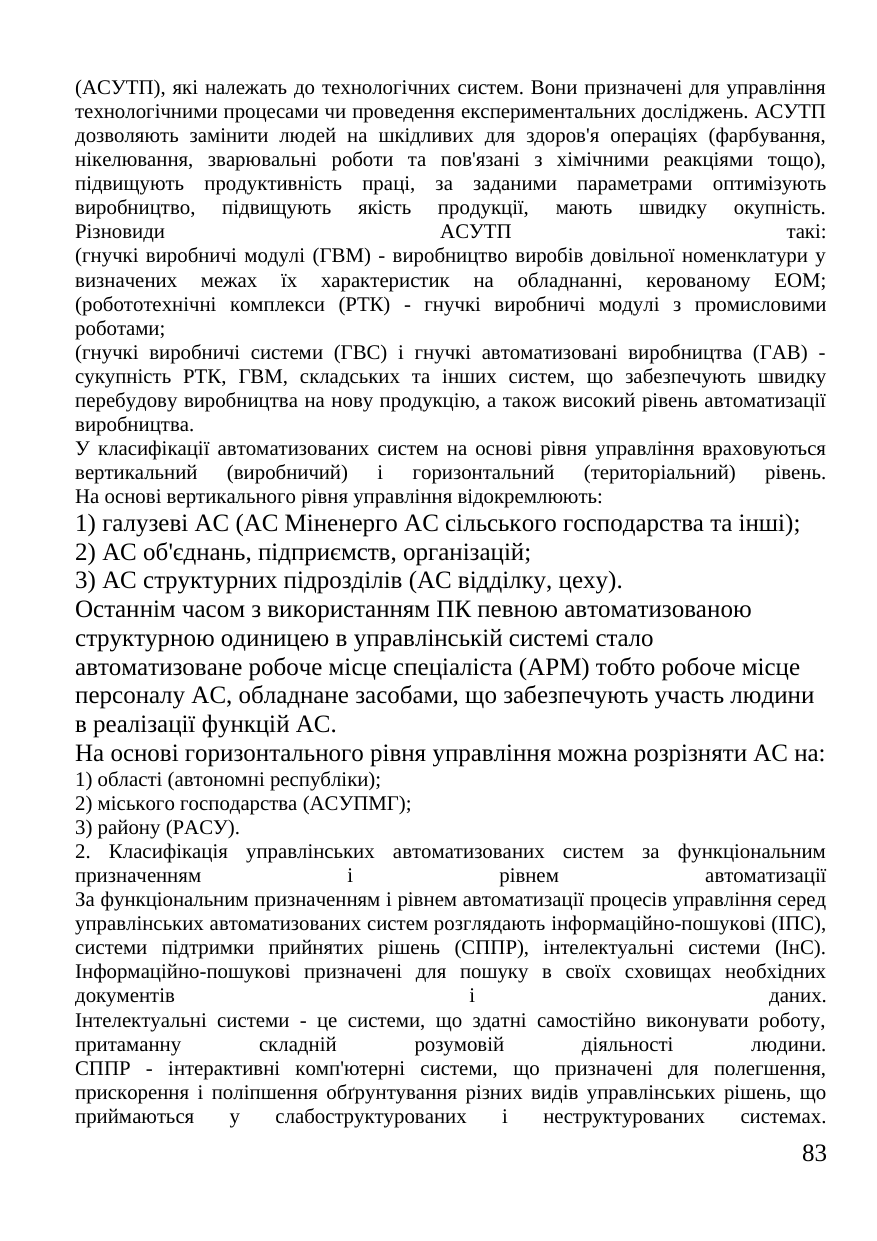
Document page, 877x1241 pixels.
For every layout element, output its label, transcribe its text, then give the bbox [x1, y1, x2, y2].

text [75, 75, 827, 508]
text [75, 839, 827, 1128]
text 1) галузеві АС (АС Міненерго АС сільського господарства та інші); 2) АС об'єднань, підприємств, організацій; 3) АС структурних підрозділів (АС відділку, цеху). Останнім часом з використанням ПК певною автоматизованою структурною одиницею в управлінській системі стало автоматизоване робоче місце спеціаліста (АРМ) тобто робоче місце персоналу АС, обладнане засобами, що забезпечують участь людини в реалізації функцій АС. На основі горизонтального рівня управління можна розрізняти АС на: 1) області (автономні республіки); 2) міського господарства (АСУПМГ); 3) району (РАСУ). [75, 508, 827, 839]
